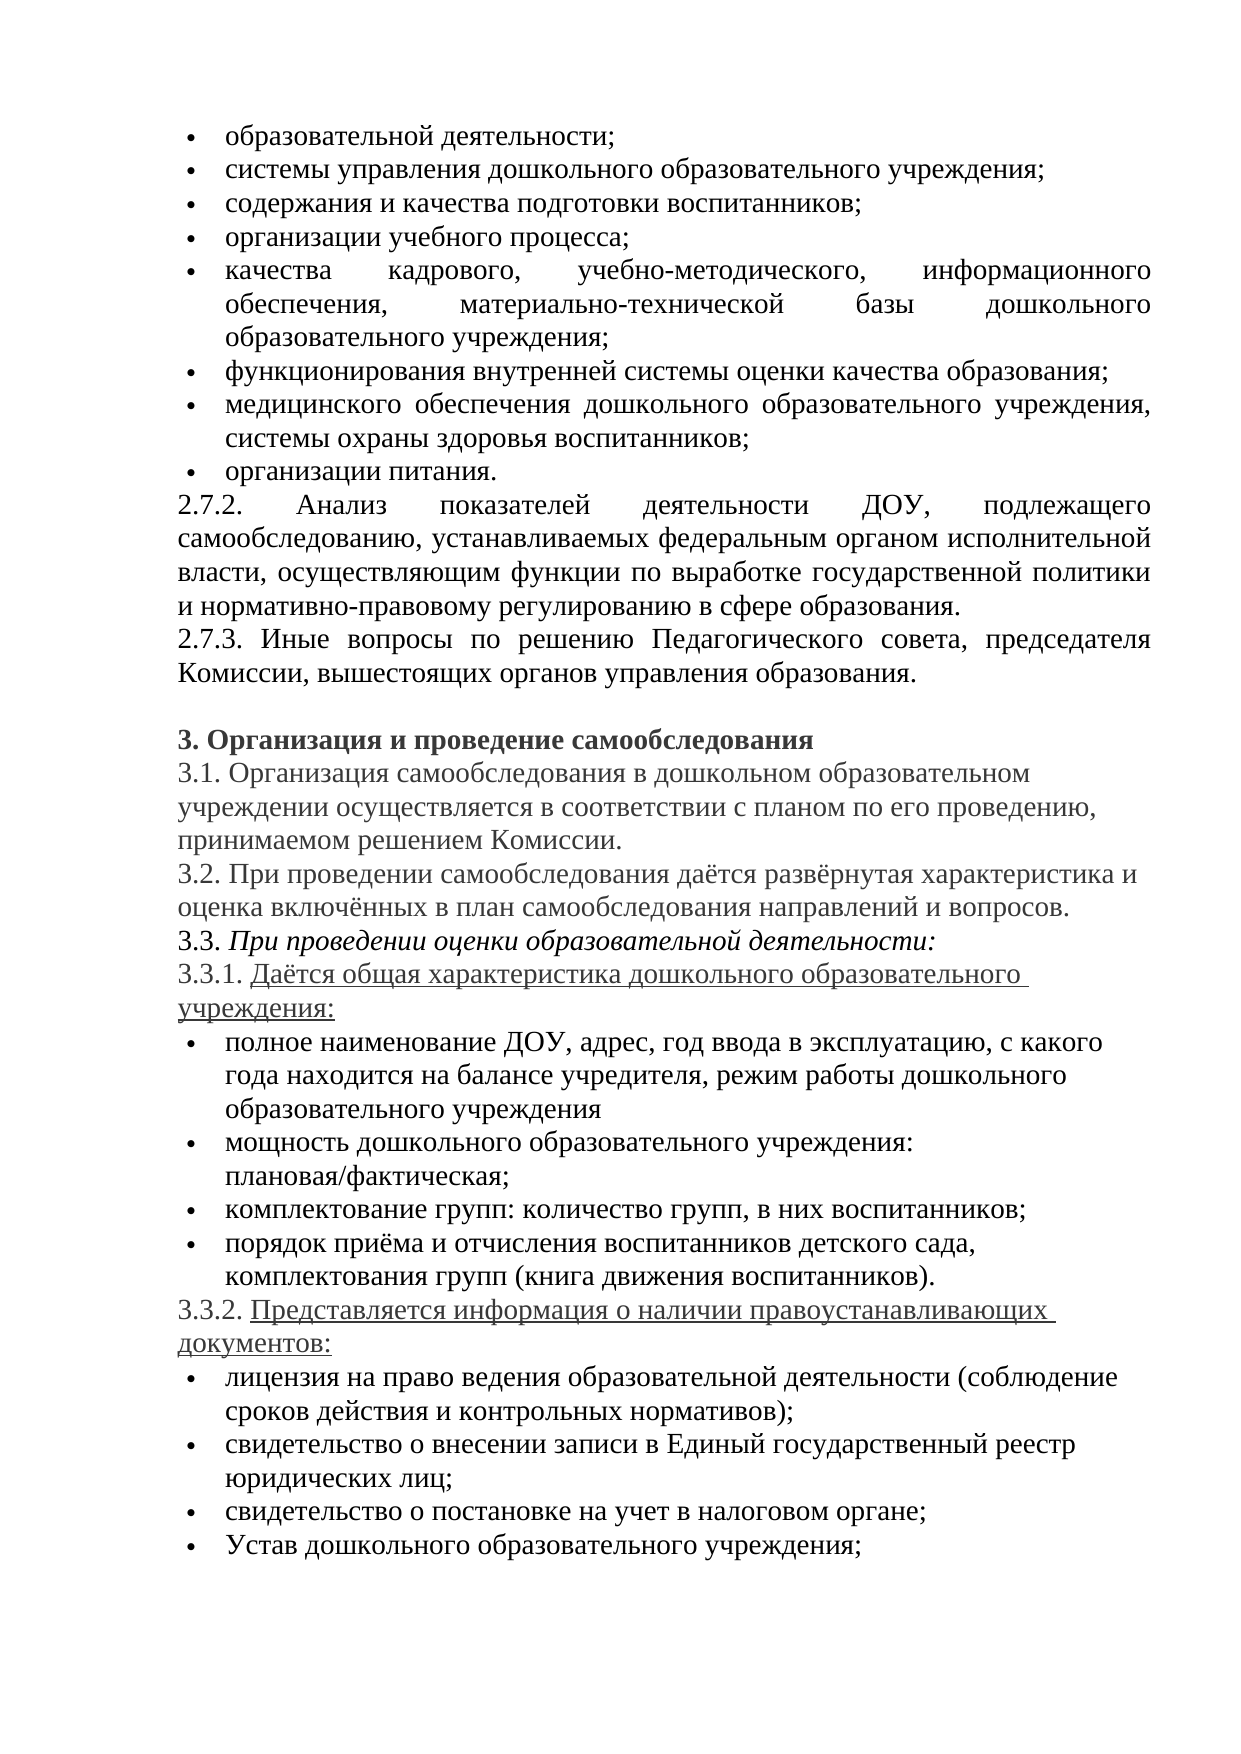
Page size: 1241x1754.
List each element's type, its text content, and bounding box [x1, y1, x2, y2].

list медицинского обеспечения дошкольного образовательного учреждения, системы охраны здоровья воспитанников; [187, 386, 1152, 453]
text 3.3. При проведении оценки образовательной деятельности: [177, 923, 1152, 957]
text 3.1. Организация самообследования в дошкольном образовательном учреждении осуществляется в соответствии с планом по его проведению, принимаемом решением Комиссии. [177, 755, 1152, 856]
text 3.3.1. Даётся общая характеристика дошкольного образовательного учреждения: [177, 957, 1152, 1024]
list полное наименование ДОУ, адрес, год ввода в эксплуатацию, с какого года находится на балансе учредителя, режим работы дошкольного образовательного учреждения [187, 1024, 1152, 1124]
text 2.7.2. Анализ показателей деятельности ДОУ, подлежащего самообследованию, устанавливаемых федеральным органом исполнительной власти, осуществляющим функции по выработке государственной политики и нормативно-правовому регулированию в сфере образования. [177, 487, 1152, 621]
text 3.2. При проведении самообследования даётся развёрнутая характеристика и оценка включённых в план самообследования направлений и вопросов. [177, 856, 1152, 923]
text 3.3.2. Представляется информация о наличии правоустанавливающих документов: [177, 1292, 1152, 1359]
list организации учебного процесса; [187, 219, 1152, 252]
text 2.7.3. Иные вопросы по решению Педагогического совета, председателя Комиссии, вышестоящих органов управления образования. [177, 621, 1152, 688]
list функционирования внутренней системы оценки качества образования; [187, 353, 1152, 386]
list мощность дошкольного образовательного учреждения: плановая/фактическая; [187, 1124, 1152, 1191]
list порядок приёма и отчисления воспитанников детского сада, комплектования групп (книга движения воспитанников). [187, 1225, 1152, 1292]
list качества кадрового, учебно-методического, информационного обеспечения, материально-технической базы дошкольного образовательного учреждения; [187, 252, 1152, 353]
list Устав дошкольного образовательного учреждения; [187, 1527, 1152, 1560]
list свидетельство о внесении записи в Единый государственный реестр юридических лиц; [187, 1426, 1152, 1493]
list лицензия на право ведения образовательной деятельности (соблюдение сроков действия и контрольных нормативов); [187, 1359, 1152, 1426]
list свидетельство о постановке на учет в налоговом органе; [187, 1493, 1152, 1527]
list содержания и качества подготовки воспитанников; [187, 185, 1152, 219]
list комплектование групп: количество групп, в них воспитанников; [187, 1191, 1152, 1225]
list образовательной деятельности; [187, 118, 1152, 152]
list организации питания. [187, 453, 1152, 487]
text 3. Организация и проведение самообследования [177, 722, 1152, 755]
list системы управления дошкольного образовательного учреждения; [187, 152, 1152, 185]
